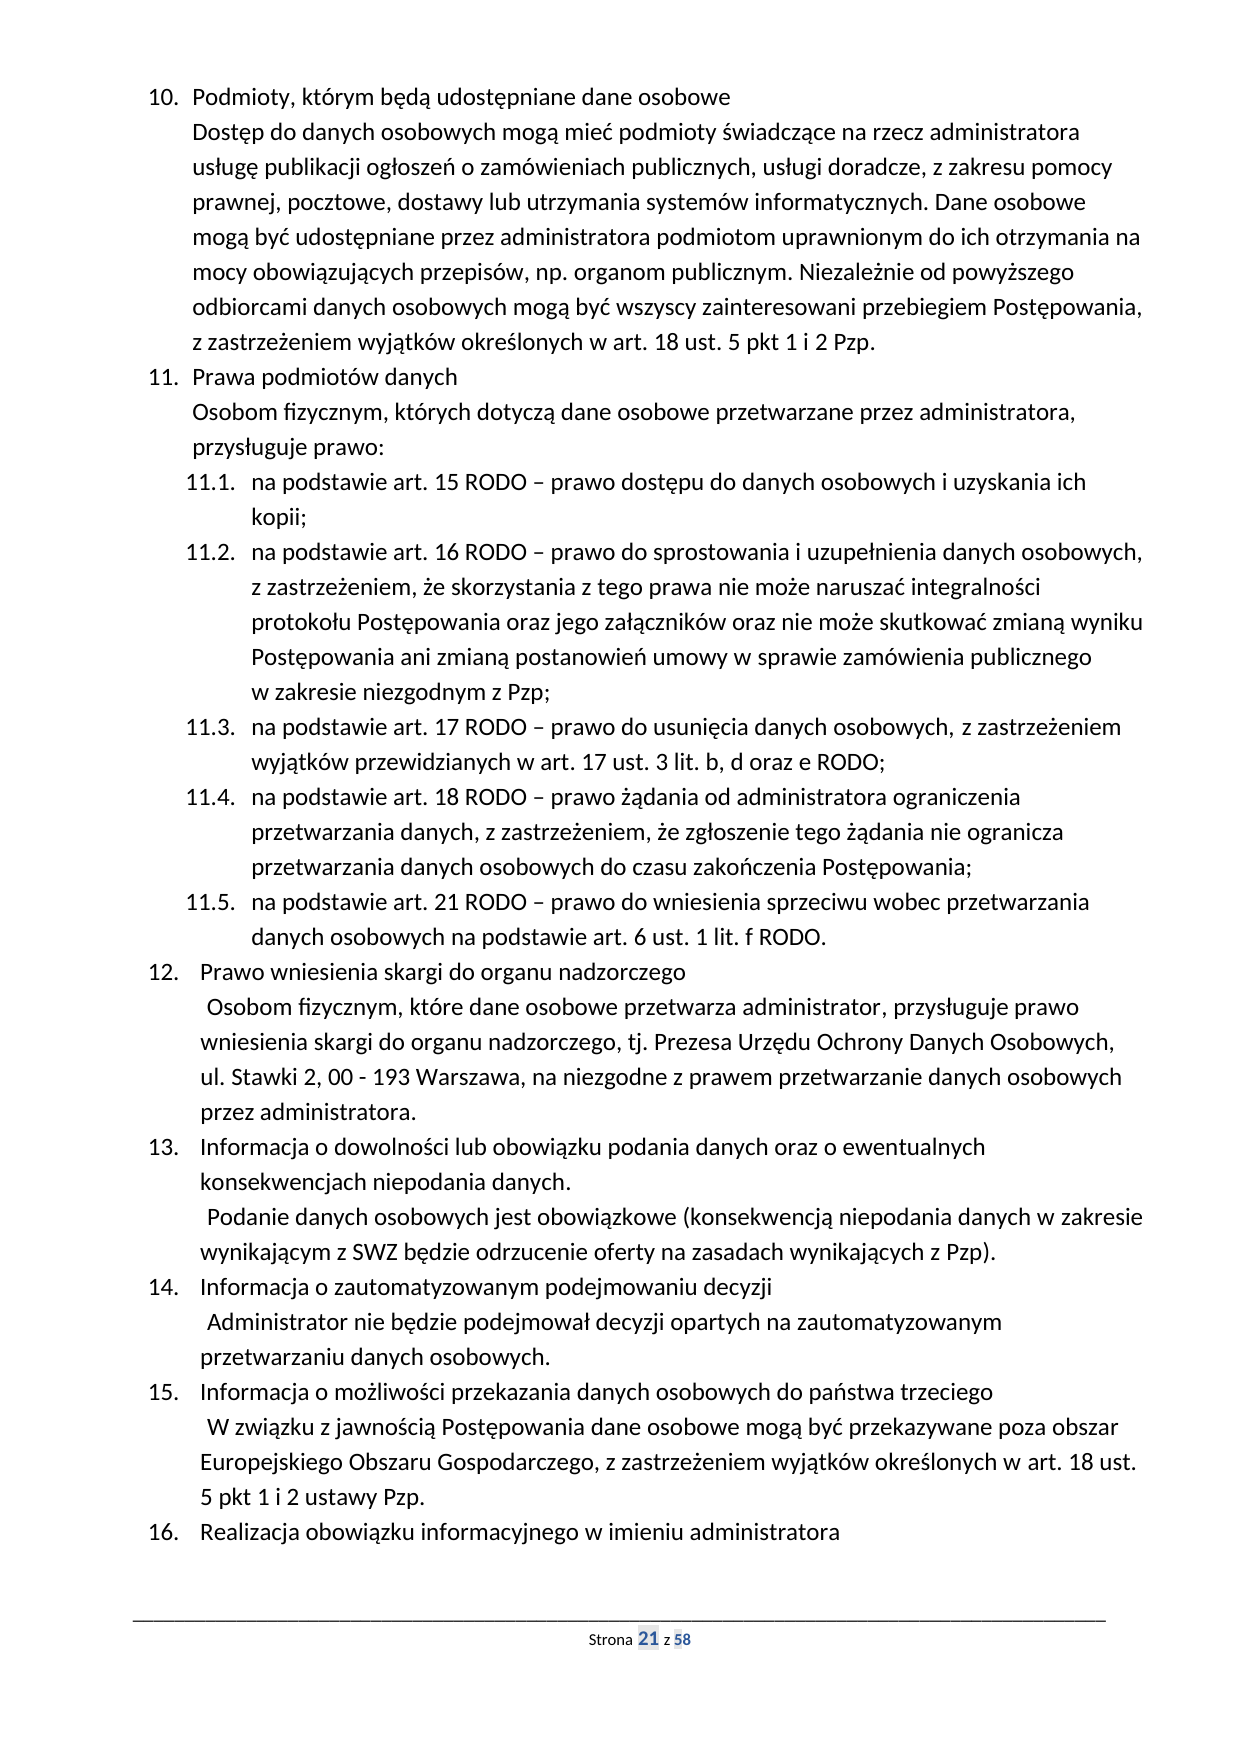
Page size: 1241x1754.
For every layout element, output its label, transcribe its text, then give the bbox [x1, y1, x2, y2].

list Informacja o dowolności lub obowiązku podania danych oraz o ewentualnych konsekwencjach niepodania danych. [148, 1131, 1146, 1196]
text W związku z jawnością Postępowania dane osobowe mogą być przekazywane poza obszar Europejskiego Obszaru Gospodarczego, z zastrzeżeniem wyjątków określonych w art. 18 ust. 5 pkt 1 i 2 ustawy Pzp. [200, 1411, 1146, 1511]
list Informacja o zautomatyzowanym podejmowaniu decyzji [148, 1271, 1146, 1301]
list na podstawie art. 21 RODO – prawo do wniesienia sprzeciwu wobec przetwarzania danych osobowych na podstawie art. 6 ust. 1 lit. f RODO. [185, 886, 1146, 951]
list na podstawie art. 16 RODO – prawo do sprostowania i uzupełnienia danych osobowych, z zastrzeżeniem, że skorzystania z tego prawa nie może naruszać integralności protokołu Postępowania oraz jego załączników oraz nie może skutkować zmianą wyniku Postępowania ani zmianą postanowień umowy w sprawie zamówienia publicznego w zakresie niezgodnym z Pzp; [185, 536, 1146, 706]
list Prawo wniesienia skargi do organu nadzorczego [148, 956, 1146, 986]
text Administrator nie będzie podejmował decyzji opartych na zautomatyzowanym przetwarzaniu danych osobowych. [200, 1306, 1146, 1371]
list Prawa podmiotów danych [148, 361, 1146, 391]
text Podanie danych osobowych jest obowiązkowe (konsekwencją niepodania danych w zakresie wynikającym z SWZ będzie odrzucenie oferty na zasadach wynikających z Pzp). [200, 1201, 1146, 1266]
list Podmioty, którym będą udostępniane dane osobowe [148, 81, 1146, 111]
list Realizacja obowiązku informacyjnego w imieniu administratora [148, 1516, 1146, 1546]
list na podstawie art. 17 RODO – prawo do usunięcia danych osobowych, z zastrzeżeniem wyjątków przewidzianych w art. 17 ust. 3 lit. b, d oraz e RODO; [185, 711, 1146, 776]
list Informacja o możliwości przekazania danych osobowych do państwa trzeciego [148, 1376, 1146, 1406]
list na podstawie art. 15 RODO – prawo dostępu do danych osobowych i uzyskania ich kopii; [185, 466, 1146, 531]
text Osobom fizycznym, których dotyczą dane osobowe przetwarzane przez administratora, przysługuje prawo: [192, 396, 1146, 461]
text Osobom fizycznym, które dane osobowe przetwarza administrator, przysługuje prawo wniesienia skargi do organu nadzorczego, tj. Prezesa Urzędu Ochrony Danych Osobowych, ul. Stawki 2, 00 - 193 Warszawa, na niezgodne z prawem przetwarzanie danych osobowych przez administratora. [200, 991, 1146, 1126]
text Dostęp do danych osobowych mogą mieć podmioty świadczące na rzecz administratora usługę publikacji ogłoszeń o zamówieniach publicznych, usługi doradcze, z zakresu pomocy prawnej, pocztowe, dostawy lub utrzymania systemów informatycznych. Dane osobowe mogą być udostępniane przez administratora podmiotom uprawnionym do ich otrzymania na mocy obowiązujących przepisów, np. organom publicznym. Niezależnie od powyższego odbiorcami danych osobowych mogą być wszyscy zainteresowani przebiegiem Postępowania, z zastrzeżeniem wyjątków określonych w art. 18 ust. 5 pkt 1 i 2 Pzp. [192, 116, 1146, 356]
list na podstawie art. 18 RODO – prawo żądania od administratora ograniczenia przetwarzania danych, z zastrzeżeniem, że zgłoszenie tego żądania nie ogranicza przetwarzania danych osobowych do czasu zakończenia Postępowania; [185, 781, 1146, 881]
